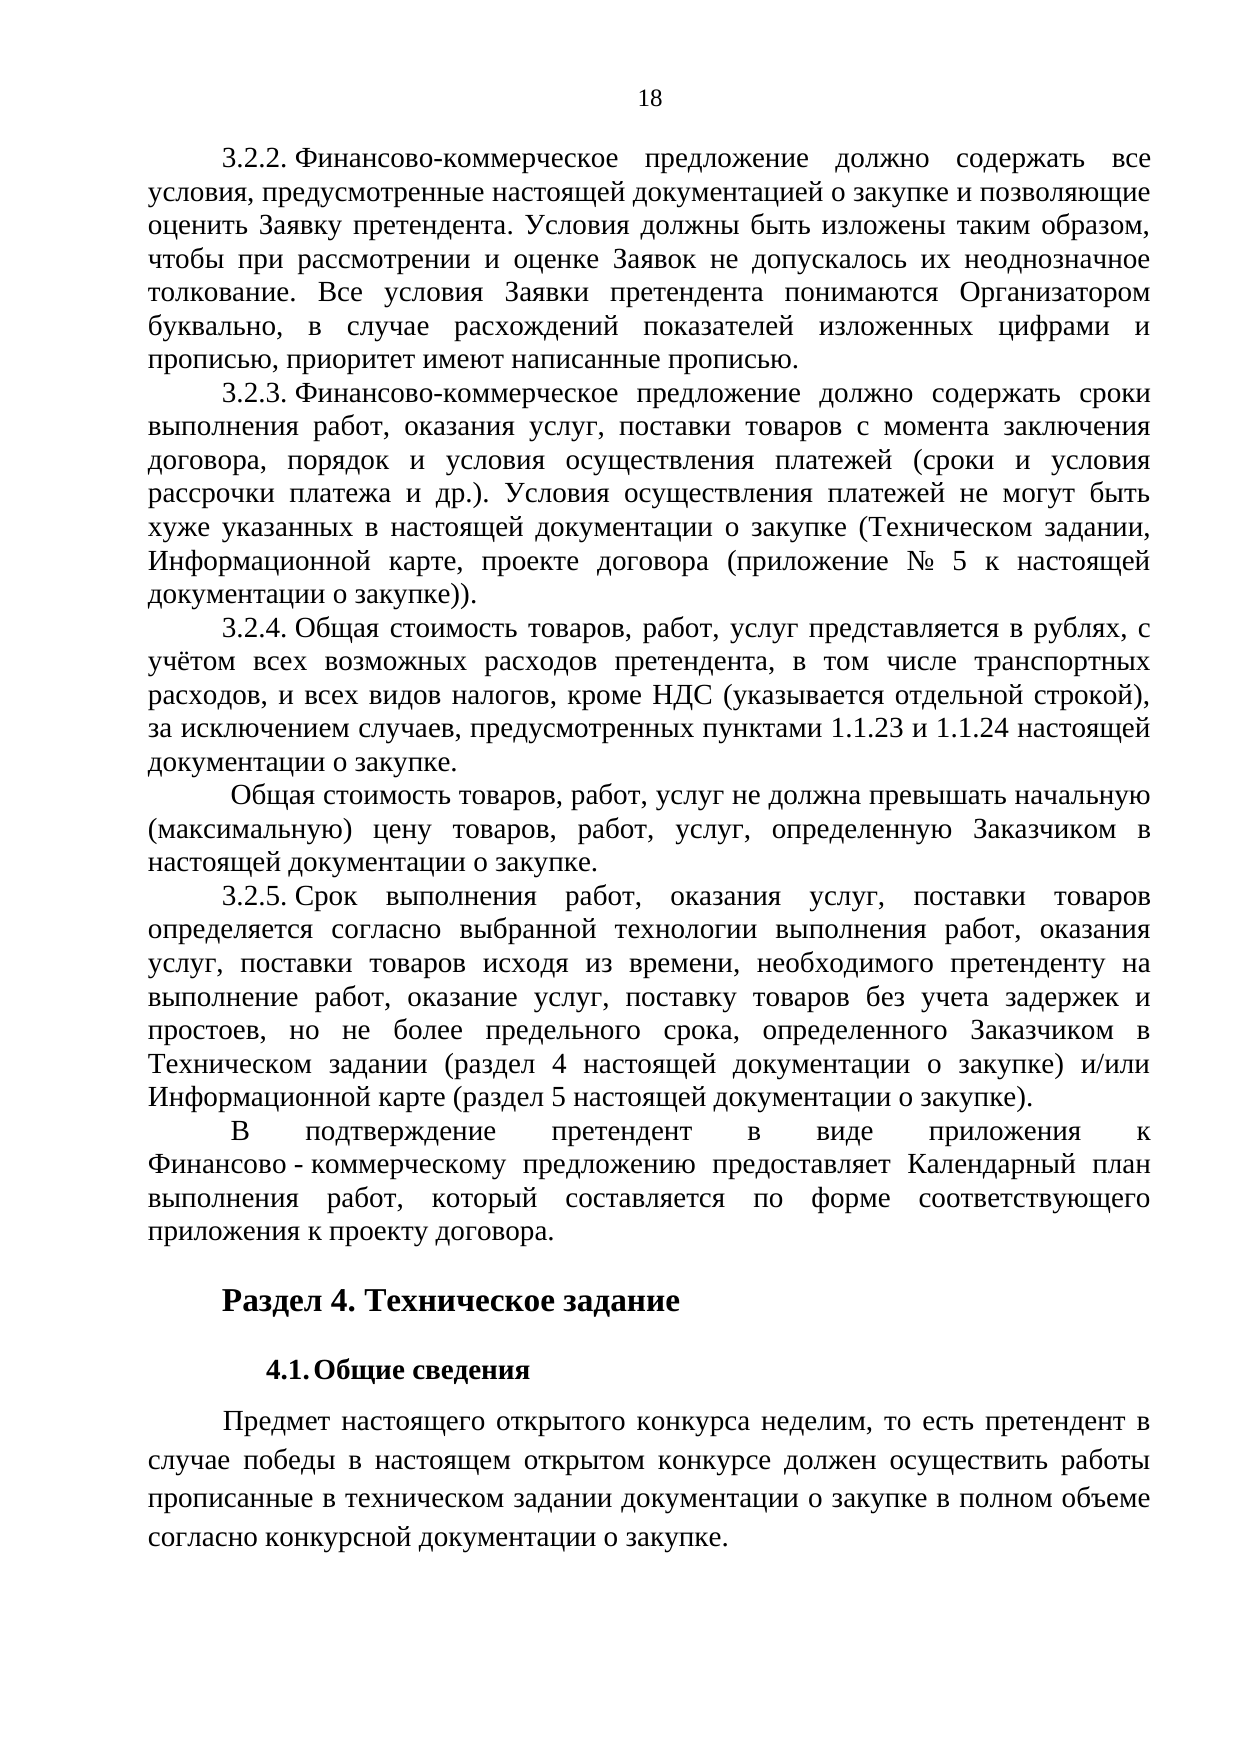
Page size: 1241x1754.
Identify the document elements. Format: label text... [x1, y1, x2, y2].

list Общие сведения [266, 1352, 1152, 1386]
list Общая стоимость товаров, работ, услуг не должна превышать начальную (максимальную) цену товаров, работ, услуг, определенную Заказчиком в настоящей документации о закупке. [148, 777, 1152, 878]
list В подтверждение претендент в виде приложения к Финансово - коммерческому предложению предоставляет Календарный план выполнения работ, который составляется по форме соответствующего приложения к проекту договора. [148, 1113, 1152, 1247]
list Финансово-коммерческое предложение должно содержать сроки выполнения работ, оказания услуг, поставки товаров с момента заключения договора, порядок и условия осуществления платежей (сроки и условия рассрочки платежа и др.). Условия осуществления платежей не могут быть хуже указанных в настоящей документации о закупке (Техническом задании, Информационной карте, проекте договора (приложение № 5 к настоящей документации о закупке)). [148, 375, 1152, 610]
text Предмет настоящего открытого конкурса неделим, то есть претендент в случае победы в настоящем открытом конкурсе должен осуществить работы прописанные в техническом задании документации о закупке в полном объеме согласно конкурсной документации о закупке. [148, 1403, 1152, 1553]
list Финансово-коммерческое предложение должно содержать все условия, предусмотренные настоящей документацией о закупке и позволяющие оценить Заявку претендента. Условия должны быть изложены таким образом, чтобы при рассмотрении и оценке Заявок не допускалось их неоднозначное толкование. Все условия Заявки претендента понимаются Организатором буквально, в случае расхождений показателей изложенных цифрами и прописью, приоритет имеют написанные прописью. [148, 140, 1152, 375]
list Общая стоимость товаров, работ, услуг представляется в рублях, с учётом всех возможных расходов претендента, в том числе транспортных расходов, и всех видов налогов, кроме НДС (указывается отдельной строкой), за исключением случаев, предусмотренных пунктами 1.1.23 и 1.1.24 настоящей документации о закупке. [148, 610, 1152, 777]
list Срок выполнения работ, оказания услуг, поставки товаров определяется согласно выбранной технологии выполнения работ, оказания услуг, поставки товаров исходя из времени, необходимого претенденту на выполнение работ, оказание услуг, поставку товаров без учета задержек и простоев, но не более предельного срока, определенного Заказчиком в Техническом задании (раздел 4 настоящей документации о закупке) и/или Информационной карте (раздел 5 настоящей документации о закупке). [148, 878, 1152, 1113]
text Раздел 4. Техническое задание [148, 1281, 1152, 1319]
